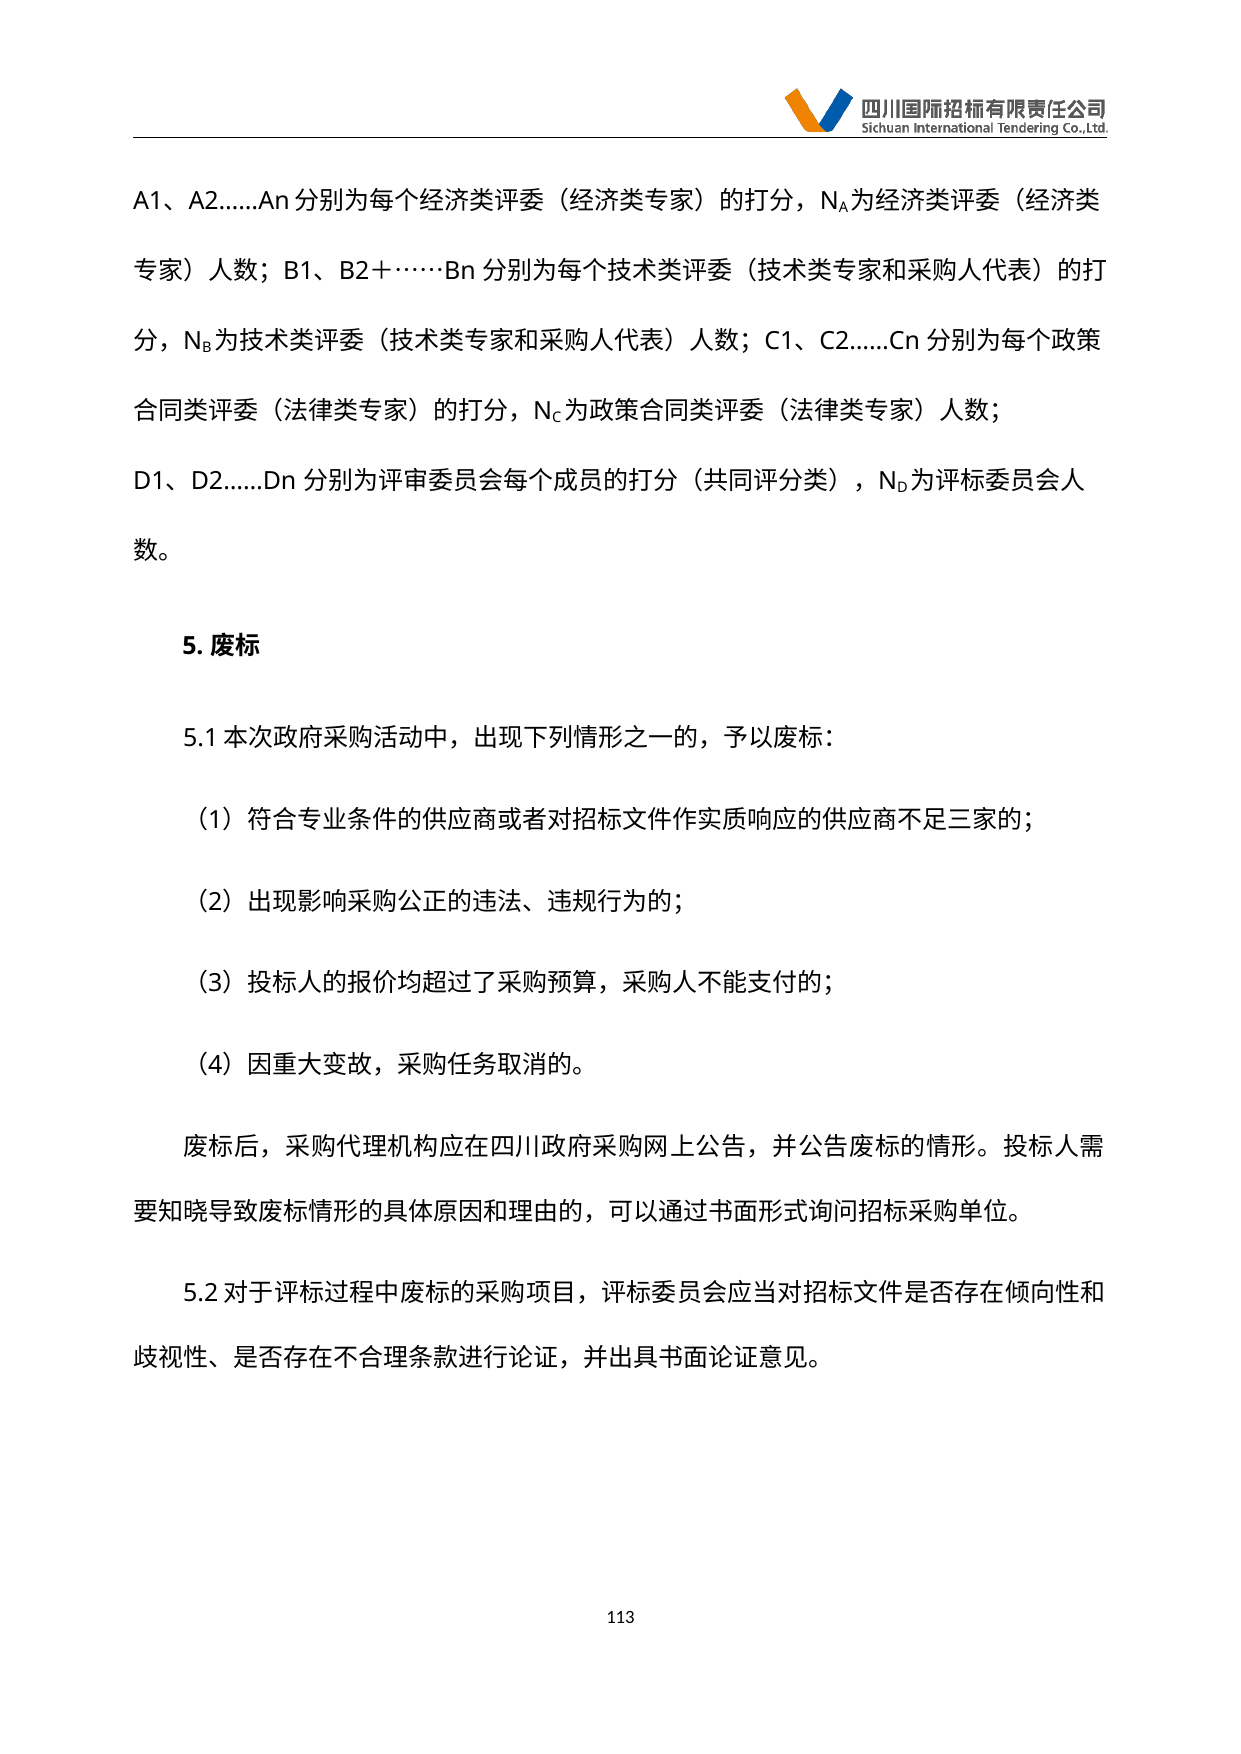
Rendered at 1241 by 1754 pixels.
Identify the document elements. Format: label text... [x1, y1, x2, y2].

text （1）符合专业条件的供应商或者对招标文件作实质响应的供应商不足三家的； [133, 785, 1107, 850]
text A1、A2……An分别为每个经济类评委（经济类专家）的打分，NA为经济类评委（经济类专家）人数；B1、B2＋……Bn 分别为每个技术类评委（技术类专家和采购人代表）的打分，NB为技术类评委（技术类专家和采购人代表）人数；C1、C2……Cn 分别为每个政策合同类评委（法律类专家）的打分，NC为政策合同类评委（法律类专家）人数；D1、D2……Dn 分别为评审委员会每个成员的打分（共同评分类），ND为评标委员会人数。 [133, 166, 1107, 581]
text （2）出现影响采购公正的违法、违规行为的； [133, 867, 1107, 932]
text 5.1本次政府采购活动中，出现下列情形之一的，予以废标： [133, 703, 1107, 768]
text （4）因重大变故，采购任务取消的。 [133, 1030, 1107, 1095]
picture [784, 88, 1108, 135]
text （3）投标人的报价均超过了采购预算，采购人不能支付的； [133, 948, 1107, 1013]
text 废标后，采购代理机构应在四川政府采购网上公告，并公告废标的情形。投标人需要知晓导致废标情形的具体原因和理由的，可以通过书面形式询问招标采购单位。 [133, 1112, 1107, 1242]
text 5.2对于评标过程中废标的采购项目，评标委员会应当对招标文件是否存在倾向性和歧视性、是否存在不合理条款进行论证，并出具书面论证意见。 [133, 1258, 1107, 1388]
subtitle 废标 [133, 611, 1107, 676]
